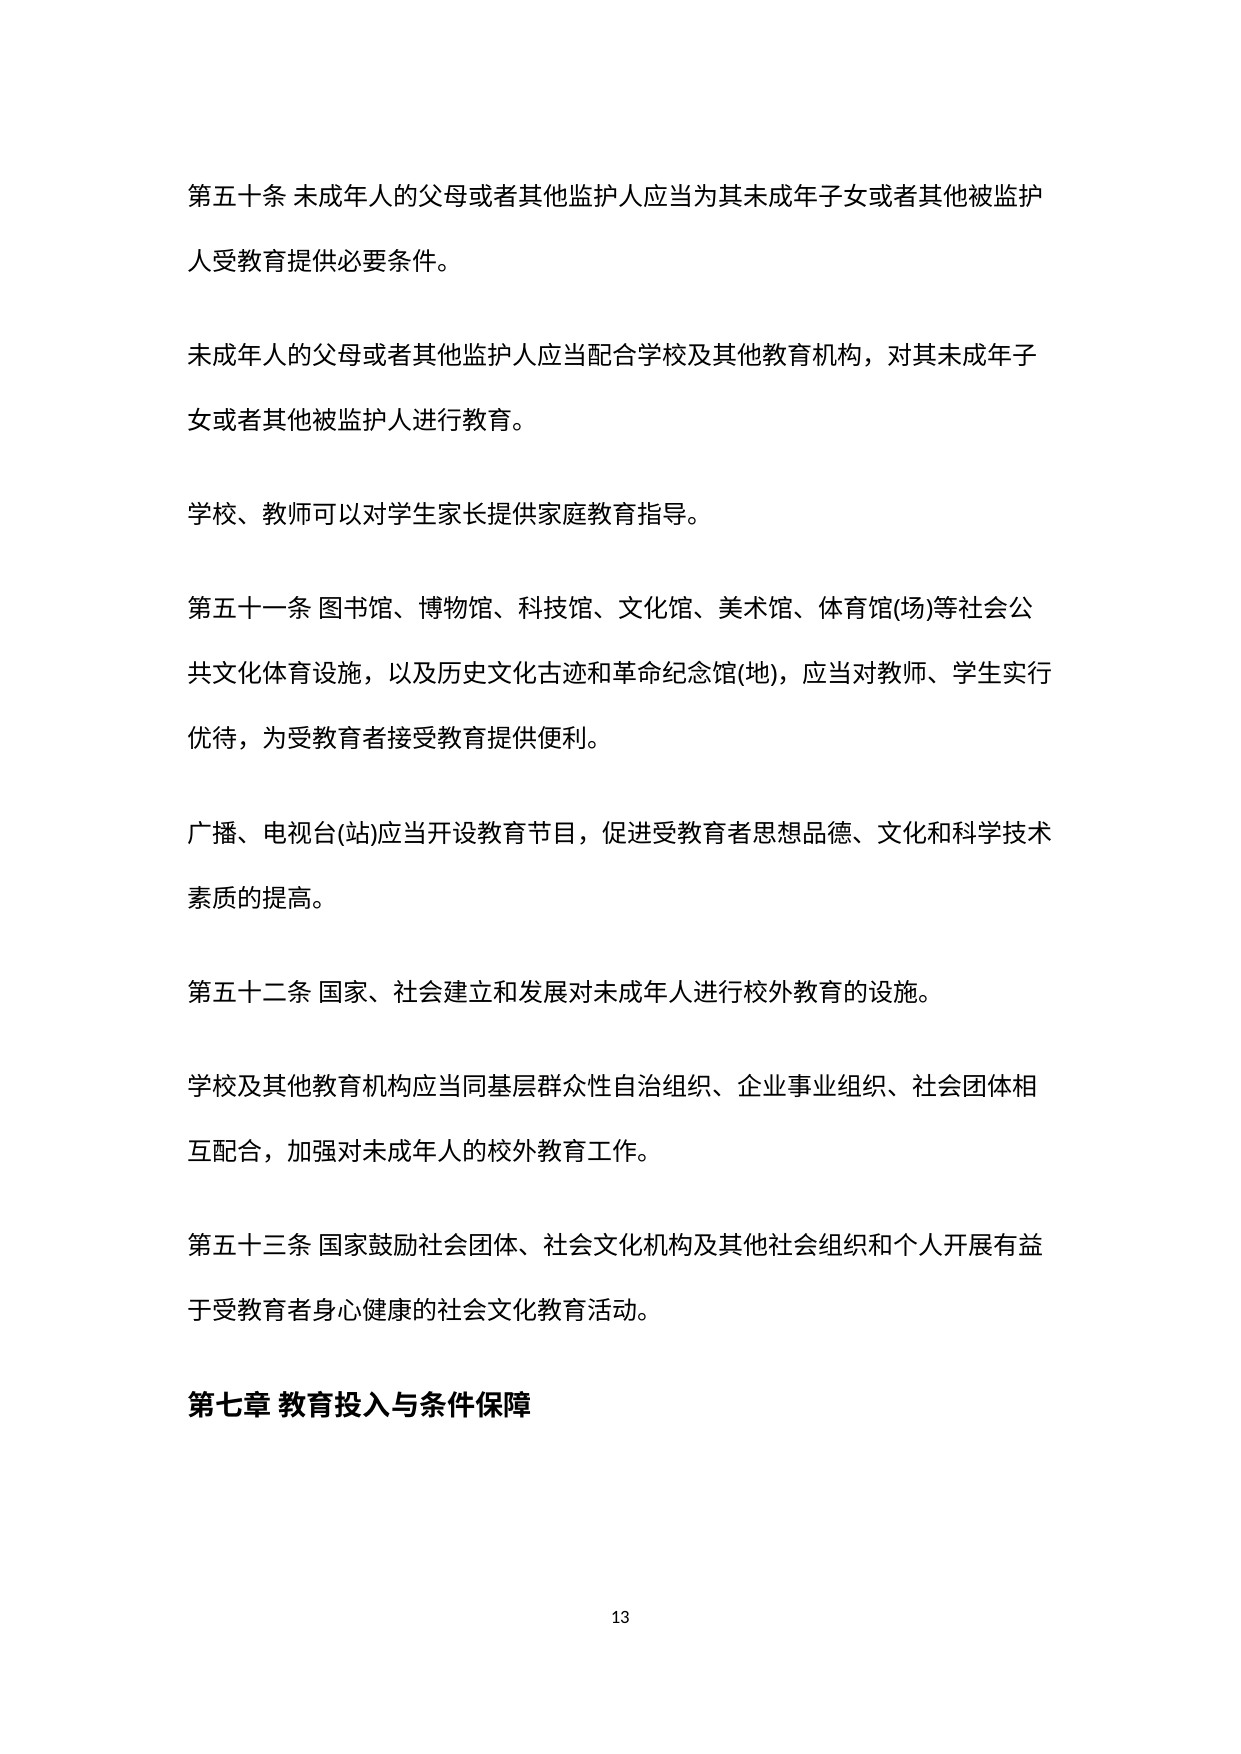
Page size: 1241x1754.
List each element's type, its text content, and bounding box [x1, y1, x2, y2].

text 未成年人的父母或者其他监护人应当配合学校及其他教育机构，对其未成年子女或者其他被监护人进行教育。 [187, 321, 1053, 451]
subtitle 第七章 教育投入与条件保障 [187, 1370, 1053, 1435]
text 学校、教师可以对学生家长提供家庭教育指导。 [187, 480, 1053, 545]
text 第五十二条 国家、社会建立和发展对未成年人进行校外教育的设施。 [187, 958, 1053, 1023]
text 第五十一条 图书馆、博物馆、科技馆、文化馆、美术馆、体育馆(场)等社会公共文化体育设施，以及历史文化古迹和革命纪念馆(地)，应当对教师、学生实行优待，为受教育者接受教育提供便利。 [187, 574, 1053, 769]
text 学校及其他教育机构应当同基层群众性自治组织、企业事业组织、社会团体相互配合，加强对未成年人的校外教育工作。 [187, 1052, 1053, 1182]
text 广播、电视台(站)应当开设教育节目，促进受教育者思想品德、文化和科学技术素质的提高。 [187, 799, 1053, 929]
text 第五十条 未成年人的父母或者其他监护人应当为其未成年子女或者其他被监护人受教育提供必要条件。 [187, 162, 1053, 292]
text 第五十三条 国家鼓励社会团体、社会文化机构及其他社会组织和个人开展有益于受教育者身心健康的社会文化教育活动。 [187, 1211, 1053, 1341]
